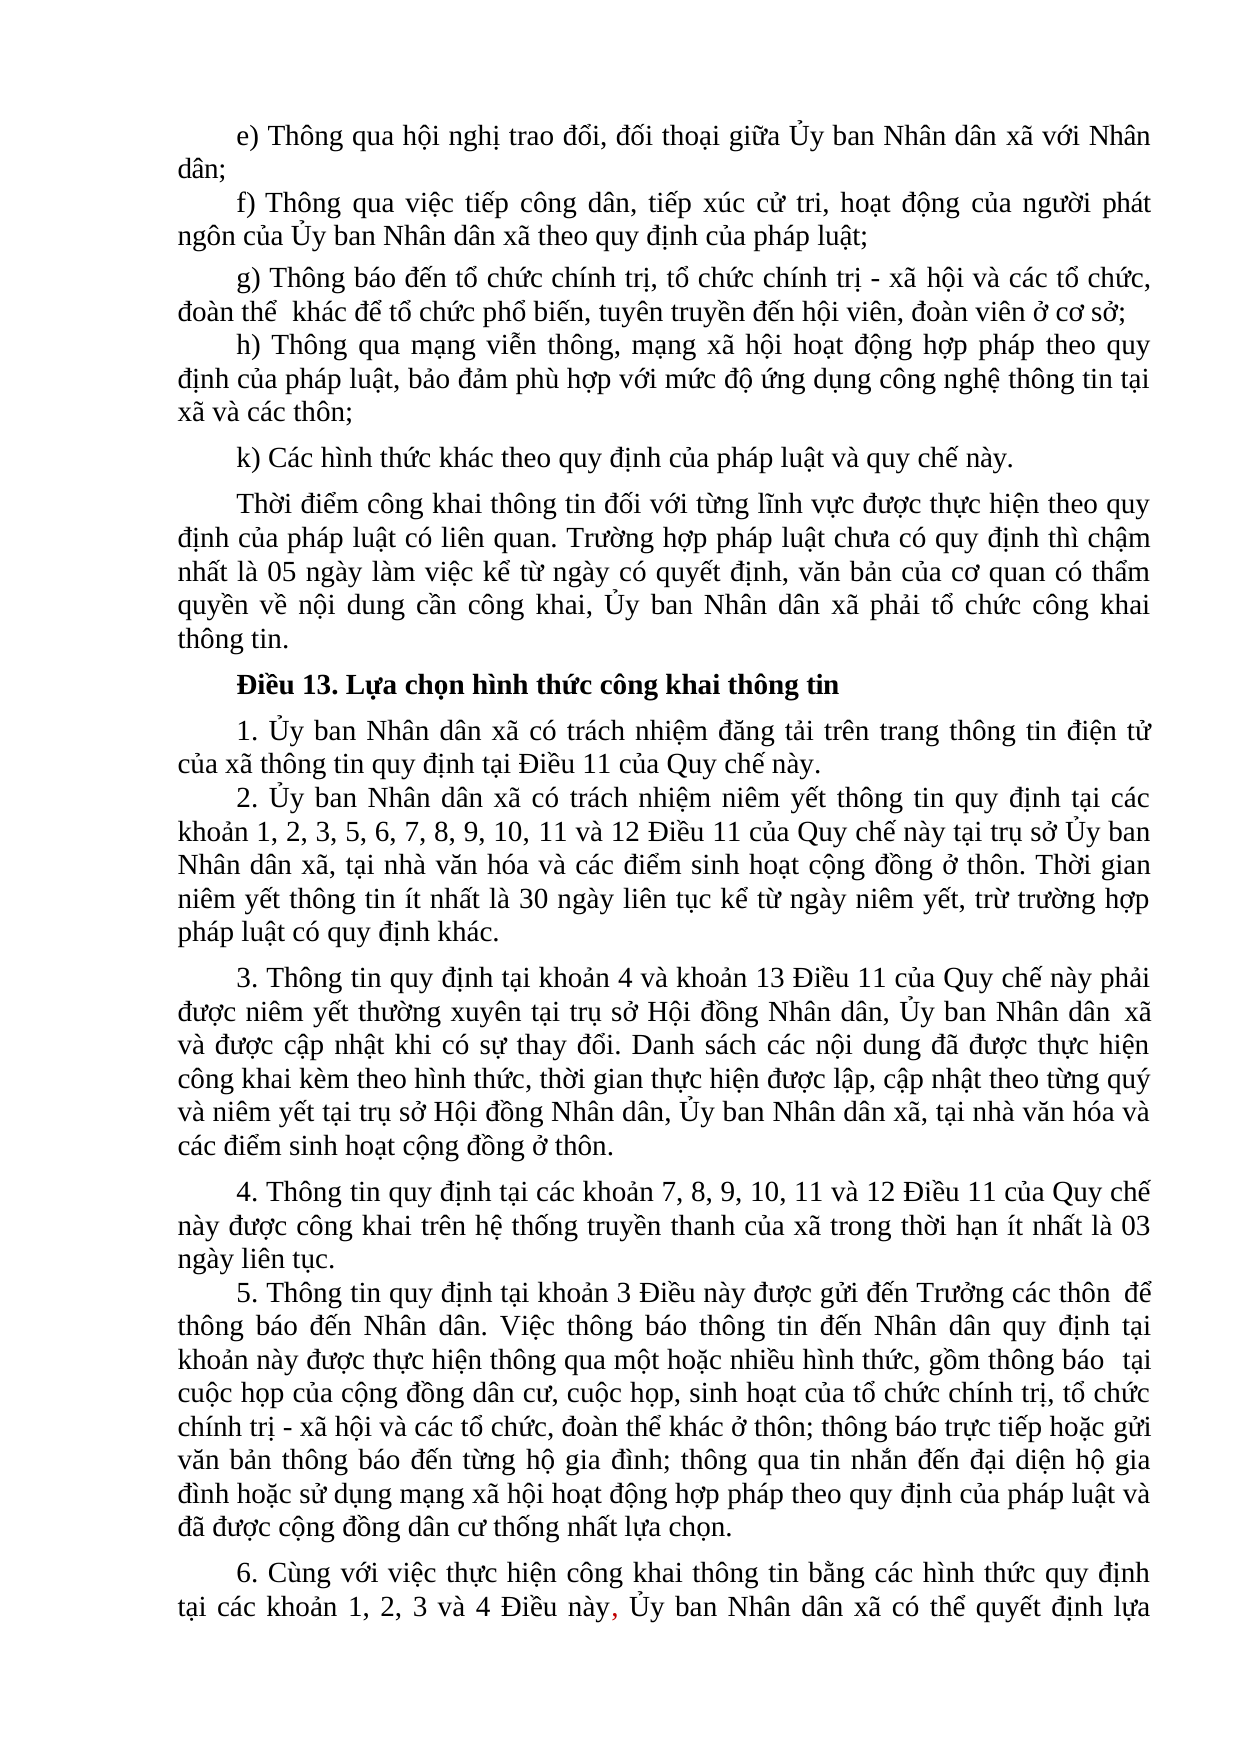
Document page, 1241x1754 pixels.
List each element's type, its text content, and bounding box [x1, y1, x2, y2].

text k) Các hình thức khác theo quy định của pháp luật và quy chế này. [177, 440, 1152, 474]
text 2. Ủy ban Nhân dân xã có trách nhiệm niêm yết thông tin quy định tại các khoản 1, 2, 3, 5, 6, 7, 8, 9, 10, 11 và 12 Điều 11 của Quy chế này tại trụ sở Ủy ban Nhân dân xã, tại nhà văn hóa và các điểm sinh hoạt cộng đồng ở thôn. Thời gian niêm yết thông tin ít nhất là 30 ngày liên tục kể từ ngày niêm yết, trừ trường hợp pháp luật có quy định khác. [177, 780, 1152, 948]
text 1. Ủy ban Nhân dân xã có trách nhiệm đăng tải trên trang thông tin điện tử của xã thông tin quy định tại Điều 11 của Quy chế này. [177, 713, 1152, 780]
text Thời điểm công khai thông tin đối với từng lĩnh vực được thực hiện theo quy định của pháp luật có liên quan. Trường hợp pháp luật chưa có quy định thì chậm nhất là 05 ngày làm việc kể từ ngày có quyết định, văn bản của cơ quan có thẩm quyền về nội dung cần công khai, Ủy ban Nhân dân xã phải tổ chức công khai thông tin. [177, 487, 1152, 654]
text h) Thông qua mạng viễn thông, mạng xã hội hoạt động hợp pháp theo quy định của pháp luật, bảo đảm phù hợp với mức độ ứng dụng công nghệ thông tin tại xã và các thôn; [177, 327, 1152, 428]
text g) Thông báo đến tổ chức chính trị, tổ chức chính trị - xã hội và các tổ chức, đoàn thể khác để tổ chức phổ biến, tuyên truyền đến hội viên, đoàn viên ở cơ sở; [177, 260, 1152, 327]
subtitle Điều 13. Lựa chọn hình thức công khai thông tin [177, 667, 1152, 701]
text e) Thông qua hội nghị trao đổi, đối thoại giữa Ủy ban Nhân dân xã với Nhân dân; [177, 118, 1152, 185]
text 4. Thông tin quy định tại các khoản 7, 8, 9, 10, 11 và 12 Điều 11 của Quy chế này được công khai trên hệ thống truyền thanh của xã trong thời hạn ít nhất là 03 ngày liên tục. [177, 1174, 1152, 1275]
text 5. Thông tin quy định tại khoản 3 Điều này được gửi đến Trưởng các thôn để thông báo đến Nhân dân. Việc thông báo thông tin đến Nhân dân quy định tại khoản này được thực hiện thông qua một hoặc nhiều hình thức, gồm thông báo tại cuộc họp của cộng đồng dân cư, cuộc họp, sinh hoạt của tổ chức chính trị, tổ chức chính trị - xã hội và các tổ chức, đoàn thể khác ở thôn; thông báo trực tiếp hoặc gửi văn bản thông báo đến từng hộ gia đình; thông qua tin nhắn đến đại diện hộ gia đình hoặc sử dụng mạng xã hội hoạt động hợp pháp theo quy định của pháp luật và đã được cộng đồng dân cư thống nhất lựa chọn. [177, 1275, 1152, 1543]
text 3. Thông tin quy định tại khoản 4 và khoản 13 Điều 11 của Quy chế này phải được niêm yết thường xuyên tại trụ sở Hội đồng Nhân dân, Ủy ban Nhân dân xã và được cập nhật khi có sự thay đổi. Danh sách các nội dung đã được thực hiện công khai kèm theo hình thức, thời gian thực hiện được lập, cập nhật theo từng quý và niêm yết tại trụ sở Hội đồng Nhân dân, Ủy ban Nhân dân xã, tại nhà văn hóa và các điểm sinh hoạt cộng đồng ở thôn. [177, 960, 1152, 1162]
text f) Thông qua việc tiếp công dân, tiếp xúc cử tri, hoạt động của người phát ngôn của Ủy ban Nhân dân xã theo quy định của pháp luật; [177, 185, 1152, 252]
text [177, 1556, 1152, 1623]
